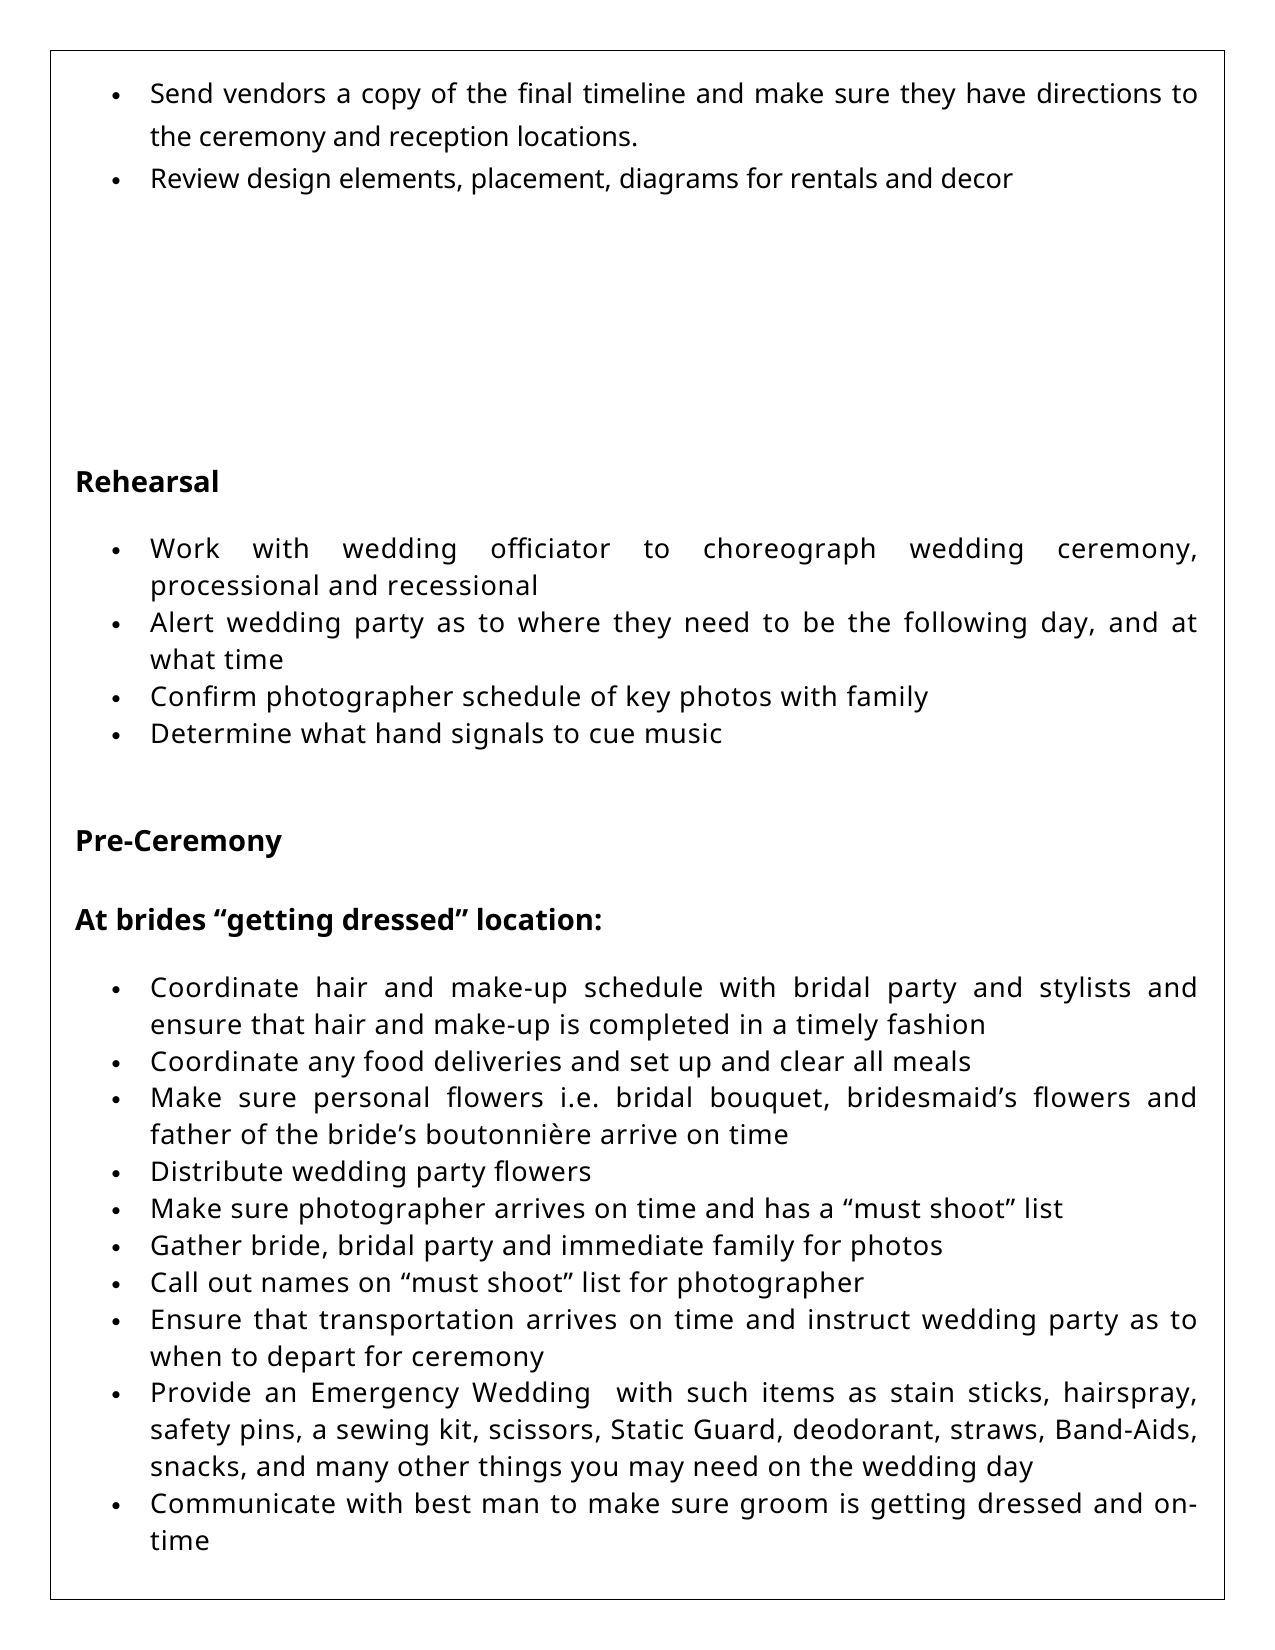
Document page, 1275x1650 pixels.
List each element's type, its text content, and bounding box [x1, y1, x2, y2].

list Communicate with best man to make sure groom is getting dressed and on-time [112, 1484, 1200, 1558]
list Determine what hand signals to cue music [112, 714, 1200, 751]
list Distribute wedding party flowers [112, 1153, 1200, 1189]
list Alert wedding party as to where they need to be the following day, and at what time [112, 604, 1200, 677]
list Gather bride, bridal party and immediate family for photos [112, 1226, 1200, 1263]
list Work with wedding officiator to choreograph wedding ceremony, processional and recessional [112, 530, 1200, 604]
text Rehearsal [75, 461, 1200, 501]
list Send vendors a copy of the final timeline and make sure they have directions to the ceremony and reception locations. [112, 75, 1200, 154]
list Review design elements, placement, diagrams for rentals and decor [112, 160, 1200, 197]
list Coordinate any food deliveries and set up and clear all meals [112, 1042, 1200, 1079]
list Make sure personal flowers i.e. bridal bouquet, bridesmaid’s flowers and father of the bride’s boutonnière arrive on time [112, 1079, 1200, 1153]
list Ensure that transportation arrives on time and instruct wedding party as to when to depart for ceremony [112, 1300, 1200, 1374]
list Confirm photographer schedule of key photos with family [112, 677, 1200, 714]
list Call out names on “must shoot” list for photographer [112, 1263, 1200, 1300]
text Pre-Ceremony At brides “getting dressed” location: [75, 820, 1200, 939]
list Coordinate hair and make-up schedule with bridal party and stylists and ensure that hair and make-up is completed in a timely fashion [112, 968, 1200, 1042]
list Make sure photographer arrives on time and has a “must shoot” list [112, 1189, 1200, 1226]
list Provide an Emergency Wedding with such items as stain sticks, hairspray, safety pins, a sewing kit, scissors, Static Guard, deodorant, straws, Band-Aids, snacks, and many other things you may need on the wedding day [112, 1374, 1200, 1484]
